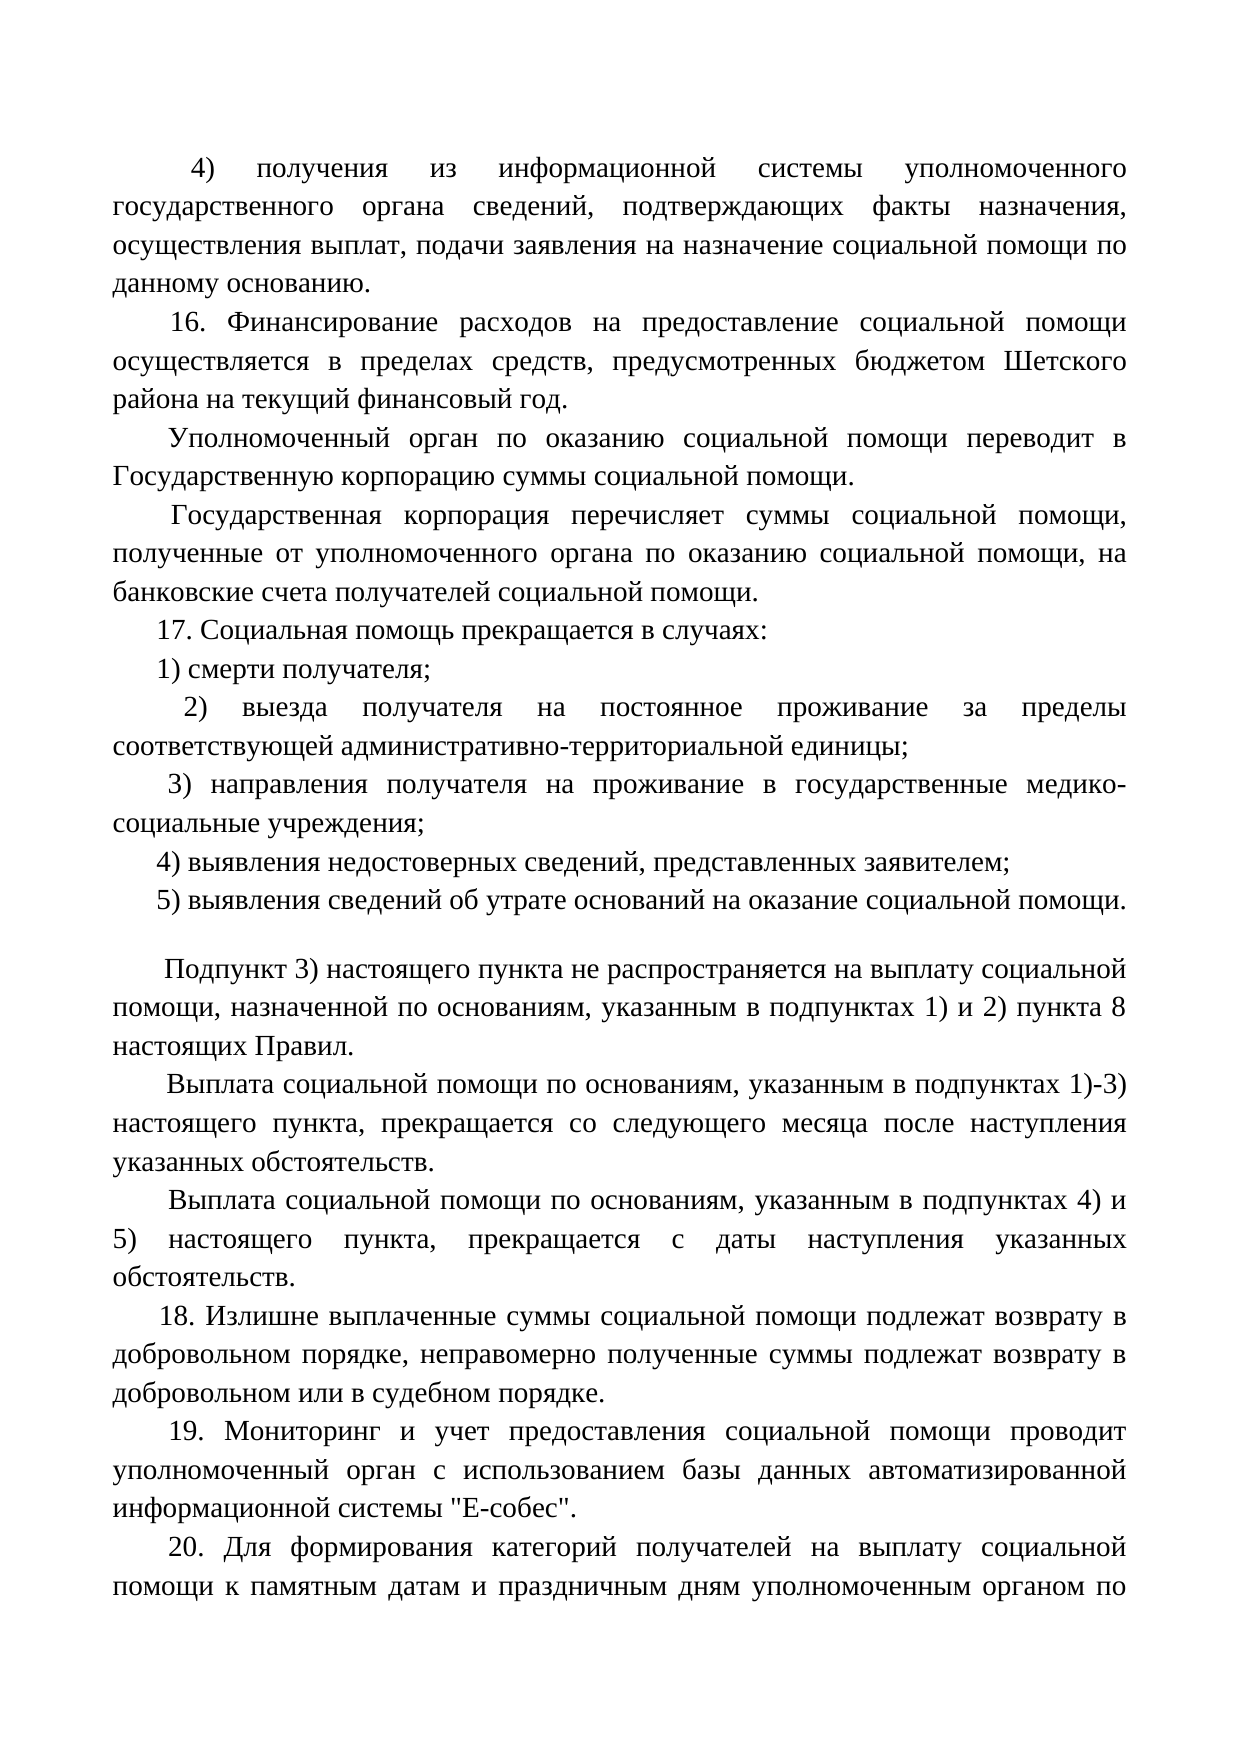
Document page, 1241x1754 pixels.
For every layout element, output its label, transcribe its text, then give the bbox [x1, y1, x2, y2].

text Выплата социальной помощи по основаниям, указанным в подпунктах 4) и 5) настоящего пункта, прекращается с даты наступления указанных обстоятельств. [112, 1182, 1128, 1293]
text 18. Излишне выплаченные суммы социальной помощи подлежат возврату в добровольном порядке, неправомерно полученные суммы подлежат возврату в добровольном или в судебном порядке. [112, 1298, 1128, 1408]
text Подпункт 3) настоящего пункта не распространяется на выплату социальной помощи, назначенной по основаниям, указанным в подпунктах 1) и 2) пункта 8 настоящих Правил. [112, 951, 1128, 1062]
text 19. Мониторинг и учет предоставления социальной помощи проводит уполномоченный орган с использованием базы данных автоматизированной информационной системы "Е-собес". [112, 1413, 1128, 1524]
text 16. Финансирование расходов на предоставление социальной помощи осуществляется в пределах средств, предусмотренных бюджетом Шетского района на текущий финансовый год. [112, 304, 1128, 415]
text 1) смерти получателя; [112, 651, 1128, 684]
text Уполномоченный орган по оказанию социальной помощи переводит в Государственную корпорацию суммы социальной помощи. [112, 420, 1128, 492]
text 3) направления получателя на проживание в государственные медико-социальные учреждения; [112, 767, 1128, 839]
text 4) выявления недостоверных сведений, представленных заявителем; [112, 844, 1128, 877]
text 5) выявления сведений об утрате оснований на оказание социальной помощи. [112, 882, 1128, 916]
text 2) выезда получателя на постоянное проживание за пределы соответствующей административно-территориальной единицы; [112, 689, 1128, 762]
text Выплата социальной помощи по основаниям, указанным в подпунктах 1)-3) настоящего пункта, прекращается со следующего месяца после наступления указанных обстоятельств. [112, 1067, 1128, 1177]
text 4) получения из информационной системы уполномоченного государственного органа сведений, подтверждающих факты назначения, осуществления выплат, подачи заявления на назначение социальной помощи по данному основанию. [112, 150, 1128, 299]
text 17. Социальная помощь прекращается в случаях: [112, 612, 1128, 646]
